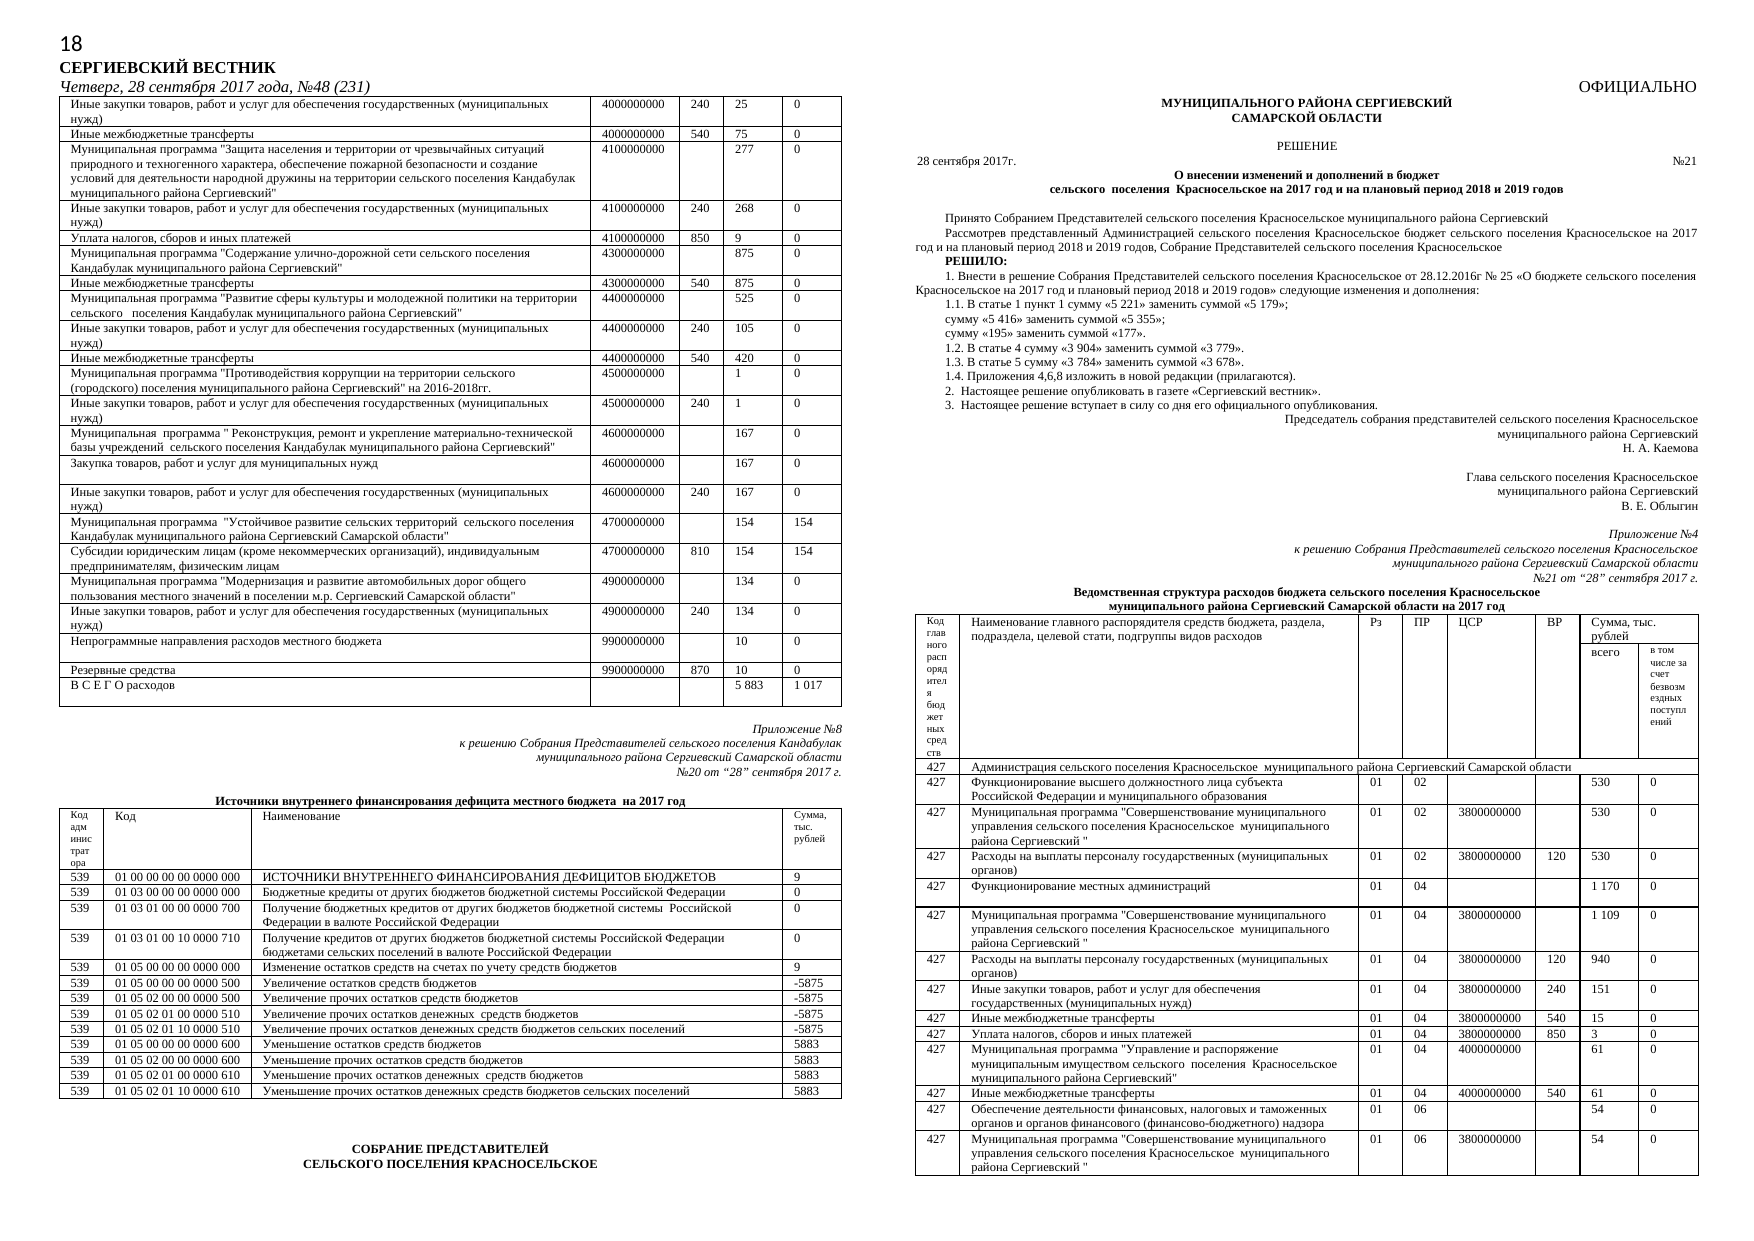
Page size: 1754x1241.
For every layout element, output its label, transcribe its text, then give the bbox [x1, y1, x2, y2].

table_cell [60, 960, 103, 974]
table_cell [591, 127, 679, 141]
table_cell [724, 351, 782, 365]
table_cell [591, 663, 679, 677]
text сельского поселения Красносельское на 2017 год и на плановый период 2018 и 2019 годов [915, 182, 1698, 197]
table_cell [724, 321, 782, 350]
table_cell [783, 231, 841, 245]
text сумму «5 416» заменить суммой «5 355»; [915, 312, 1698, 326]
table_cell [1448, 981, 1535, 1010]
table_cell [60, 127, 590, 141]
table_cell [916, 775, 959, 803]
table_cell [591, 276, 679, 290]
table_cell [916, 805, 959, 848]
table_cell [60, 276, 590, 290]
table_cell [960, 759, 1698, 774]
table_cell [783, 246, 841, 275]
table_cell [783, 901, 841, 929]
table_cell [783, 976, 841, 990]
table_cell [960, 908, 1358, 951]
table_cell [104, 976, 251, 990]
text 1.2. В статье 4 сумму «3 904» заменить суммой «3 779». [915, 340, 1698, 355]
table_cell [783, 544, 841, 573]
text МУНИЦИПАЛЬНОГО РАЙОНА СЕРГИЕВСКИЙ [915, 96, 1698, 110]
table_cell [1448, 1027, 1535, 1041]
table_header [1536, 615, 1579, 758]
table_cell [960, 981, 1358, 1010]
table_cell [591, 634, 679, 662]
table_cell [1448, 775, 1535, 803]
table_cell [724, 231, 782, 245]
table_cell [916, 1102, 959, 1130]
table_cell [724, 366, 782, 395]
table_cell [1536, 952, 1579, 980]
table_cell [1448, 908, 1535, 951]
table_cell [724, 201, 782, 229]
text №21 от “28” сентября 2017 г. [915, 570, 1698, 585]
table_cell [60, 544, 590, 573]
text 2. Настоящее решение опубликовать в газете «Сергиевский вестник». [915, 383, 1698, 398]
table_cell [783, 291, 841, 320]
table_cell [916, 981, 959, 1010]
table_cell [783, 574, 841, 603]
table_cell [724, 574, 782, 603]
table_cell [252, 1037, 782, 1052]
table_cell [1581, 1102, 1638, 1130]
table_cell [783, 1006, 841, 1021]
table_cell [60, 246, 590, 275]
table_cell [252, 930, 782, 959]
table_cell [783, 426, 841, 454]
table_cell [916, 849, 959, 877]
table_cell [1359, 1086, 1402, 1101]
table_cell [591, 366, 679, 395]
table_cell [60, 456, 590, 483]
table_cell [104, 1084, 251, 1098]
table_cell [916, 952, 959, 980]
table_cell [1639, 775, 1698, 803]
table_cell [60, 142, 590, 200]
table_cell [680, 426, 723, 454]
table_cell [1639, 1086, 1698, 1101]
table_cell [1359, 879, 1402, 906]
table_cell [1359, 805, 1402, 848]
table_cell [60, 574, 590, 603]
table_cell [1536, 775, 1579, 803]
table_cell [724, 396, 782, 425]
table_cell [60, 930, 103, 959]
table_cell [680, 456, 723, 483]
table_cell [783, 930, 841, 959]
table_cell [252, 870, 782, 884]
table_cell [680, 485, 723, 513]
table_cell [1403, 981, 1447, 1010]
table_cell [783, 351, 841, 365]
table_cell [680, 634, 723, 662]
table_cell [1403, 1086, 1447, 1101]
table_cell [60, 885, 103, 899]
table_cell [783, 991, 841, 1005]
text №20 от “28” сентября 2017 г. [59, 764, 842, 779]
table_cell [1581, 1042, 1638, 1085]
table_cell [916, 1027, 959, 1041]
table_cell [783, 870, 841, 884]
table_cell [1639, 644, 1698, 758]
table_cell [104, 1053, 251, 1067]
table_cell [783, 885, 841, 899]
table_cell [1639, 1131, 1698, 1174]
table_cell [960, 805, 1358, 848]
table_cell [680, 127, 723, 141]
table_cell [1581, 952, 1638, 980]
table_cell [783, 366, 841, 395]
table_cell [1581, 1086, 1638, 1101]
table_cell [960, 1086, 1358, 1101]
text 3. Настоящее решение вступает в силу со дня его официального опубликования. [915, 398, 1698, 412]
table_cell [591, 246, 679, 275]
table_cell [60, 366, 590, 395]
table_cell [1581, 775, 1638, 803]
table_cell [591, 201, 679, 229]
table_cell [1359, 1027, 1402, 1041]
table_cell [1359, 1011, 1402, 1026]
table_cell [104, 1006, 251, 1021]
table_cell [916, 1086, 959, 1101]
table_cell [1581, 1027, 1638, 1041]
text РЕШЕНИЕ [915, 139, 1698, 153]
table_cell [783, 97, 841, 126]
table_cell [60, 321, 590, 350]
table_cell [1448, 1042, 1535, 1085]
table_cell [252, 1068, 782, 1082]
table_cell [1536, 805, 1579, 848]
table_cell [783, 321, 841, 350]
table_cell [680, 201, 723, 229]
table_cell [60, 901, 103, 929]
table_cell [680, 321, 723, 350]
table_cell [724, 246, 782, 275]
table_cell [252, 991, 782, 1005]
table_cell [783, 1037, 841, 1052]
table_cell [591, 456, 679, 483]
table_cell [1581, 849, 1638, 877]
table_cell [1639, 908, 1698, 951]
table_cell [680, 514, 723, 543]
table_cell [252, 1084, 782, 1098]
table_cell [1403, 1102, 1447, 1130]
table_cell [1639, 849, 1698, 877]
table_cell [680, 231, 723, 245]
text муниципального района Сергиевский Самарской области [59, 750, 842, 764]
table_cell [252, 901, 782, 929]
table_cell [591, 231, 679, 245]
text СОБРАНИЕ ПРЕДСТАВИТЕЛЕЙ [59, 1142, 842, 1156]
text к решению Собрания Представителей сельского поселения Кандабулак [59, 736, 842, 750]
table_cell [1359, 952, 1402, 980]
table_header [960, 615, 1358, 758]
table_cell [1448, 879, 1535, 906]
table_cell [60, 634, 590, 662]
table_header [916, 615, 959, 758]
text Приложение №4 [915, 527, 1698, 542]
text САМАРСКОЙ ОБЛАСТИ [915, 110, 1698, 125]
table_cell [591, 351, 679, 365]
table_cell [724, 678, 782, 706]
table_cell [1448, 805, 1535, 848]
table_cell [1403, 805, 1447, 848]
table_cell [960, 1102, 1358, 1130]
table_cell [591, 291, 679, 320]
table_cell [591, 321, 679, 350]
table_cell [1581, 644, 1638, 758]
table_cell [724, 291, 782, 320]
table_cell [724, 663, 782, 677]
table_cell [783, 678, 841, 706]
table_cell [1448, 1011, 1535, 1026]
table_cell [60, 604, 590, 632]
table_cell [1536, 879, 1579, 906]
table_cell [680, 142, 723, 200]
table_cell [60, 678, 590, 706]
text Источники внутреннего финансирования дефицита местного бюджета на 2017 год [59, 793, 842, 808]
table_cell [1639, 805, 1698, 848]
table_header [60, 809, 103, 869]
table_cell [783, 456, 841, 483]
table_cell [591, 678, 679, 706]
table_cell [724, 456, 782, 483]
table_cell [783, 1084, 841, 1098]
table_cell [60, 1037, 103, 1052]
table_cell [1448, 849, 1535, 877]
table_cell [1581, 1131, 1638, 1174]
text к решению Собрания Представителей сельского поселения Красносельское [915, 542, 1698, 556]
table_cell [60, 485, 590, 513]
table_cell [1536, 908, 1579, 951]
text Глава сельского поселения Красносельское [915, 470, 1698, 484]
text В. Е. Облыгин [915, 498, 1698, 513]
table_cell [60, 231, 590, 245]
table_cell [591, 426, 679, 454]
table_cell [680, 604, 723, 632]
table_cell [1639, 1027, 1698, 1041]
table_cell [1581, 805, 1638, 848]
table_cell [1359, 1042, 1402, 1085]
text Рассмотрев представленный Администрацией сельского поселения Красносельское бюджет сельского поселения Красносельское на 2017 год и на плановый период 2018 и 2019 годов, Собрание Представителей сельского поселения Красносельское [915, 225, 1698, 254]
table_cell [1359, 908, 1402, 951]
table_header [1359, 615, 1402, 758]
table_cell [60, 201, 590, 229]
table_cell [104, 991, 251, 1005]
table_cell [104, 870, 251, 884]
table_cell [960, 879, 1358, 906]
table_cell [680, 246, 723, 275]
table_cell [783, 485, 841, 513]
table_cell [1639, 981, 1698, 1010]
text О внесении изменений и дополнений в бюджет [915, 168, 1698, 182]
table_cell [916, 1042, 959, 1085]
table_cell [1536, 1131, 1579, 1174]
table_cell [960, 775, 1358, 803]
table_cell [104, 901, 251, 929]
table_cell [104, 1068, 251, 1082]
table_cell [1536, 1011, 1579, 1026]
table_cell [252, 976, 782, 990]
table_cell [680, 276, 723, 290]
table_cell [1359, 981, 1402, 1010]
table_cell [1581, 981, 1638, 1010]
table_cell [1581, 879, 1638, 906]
text РЕШИЛО: [915, 254, 1698, 268]
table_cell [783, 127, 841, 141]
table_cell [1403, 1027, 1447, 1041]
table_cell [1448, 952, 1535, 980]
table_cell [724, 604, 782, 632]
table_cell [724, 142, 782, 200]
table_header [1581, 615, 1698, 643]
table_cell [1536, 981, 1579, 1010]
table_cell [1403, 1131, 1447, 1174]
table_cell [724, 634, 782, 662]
text Ведомственная структура расходов бюджета сельского поселения Красносельское [915, 585, 1698, 599]
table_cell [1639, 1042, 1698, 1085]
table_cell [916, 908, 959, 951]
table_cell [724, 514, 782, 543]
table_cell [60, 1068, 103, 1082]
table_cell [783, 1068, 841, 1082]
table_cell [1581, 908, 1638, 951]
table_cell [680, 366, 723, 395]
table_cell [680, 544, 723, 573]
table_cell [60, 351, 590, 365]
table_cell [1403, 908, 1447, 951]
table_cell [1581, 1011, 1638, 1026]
text сумму «195» заменить суммой «177». [915, 326, 1698, 340]
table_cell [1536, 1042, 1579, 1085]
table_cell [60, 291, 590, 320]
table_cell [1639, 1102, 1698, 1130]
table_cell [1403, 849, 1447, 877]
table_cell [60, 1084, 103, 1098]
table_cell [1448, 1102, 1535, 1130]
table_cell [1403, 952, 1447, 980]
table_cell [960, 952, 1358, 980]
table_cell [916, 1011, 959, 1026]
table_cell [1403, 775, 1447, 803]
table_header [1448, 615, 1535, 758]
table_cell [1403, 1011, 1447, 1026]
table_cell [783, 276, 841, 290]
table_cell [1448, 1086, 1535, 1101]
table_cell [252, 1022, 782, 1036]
text СЕЛЬСКОГО ПОСЕЛЕНИЯ КРАСНОСЕЛЬСКОЕ [59, 1156, 842, 1171]
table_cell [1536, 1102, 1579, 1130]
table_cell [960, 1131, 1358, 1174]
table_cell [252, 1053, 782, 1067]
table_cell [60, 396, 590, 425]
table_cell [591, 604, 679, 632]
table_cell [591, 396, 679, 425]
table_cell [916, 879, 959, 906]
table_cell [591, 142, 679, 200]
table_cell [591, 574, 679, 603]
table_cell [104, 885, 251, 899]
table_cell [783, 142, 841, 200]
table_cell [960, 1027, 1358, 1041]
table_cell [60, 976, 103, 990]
text Приложение №8 [59, 721, 842, 736]
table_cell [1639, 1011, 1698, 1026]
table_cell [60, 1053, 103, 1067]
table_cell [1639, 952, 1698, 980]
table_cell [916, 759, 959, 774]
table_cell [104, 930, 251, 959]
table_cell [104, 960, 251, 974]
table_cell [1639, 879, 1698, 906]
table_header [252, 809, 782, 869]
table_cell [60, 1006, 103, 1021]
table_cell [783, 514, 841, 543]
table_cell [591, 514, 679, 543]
text муниципального района Сергиевский [915, 484, 1698, 498]
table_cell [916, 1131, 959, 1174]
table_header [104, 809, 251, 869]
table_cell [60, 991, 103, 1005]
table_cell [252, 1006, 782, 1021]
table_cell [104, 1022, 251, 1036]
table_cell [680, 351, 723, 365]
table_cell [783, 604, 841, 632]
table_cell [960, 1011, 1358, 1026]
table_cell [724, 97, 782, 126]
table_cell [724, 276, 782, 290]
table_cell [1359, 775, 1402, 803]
text Председатель собрания представителей сельского поселения Красносельское [915, 412, 1698, 427]
text муниципального района Сергиевский Самарской области на 2017 год [915, 599, 1698, 613]
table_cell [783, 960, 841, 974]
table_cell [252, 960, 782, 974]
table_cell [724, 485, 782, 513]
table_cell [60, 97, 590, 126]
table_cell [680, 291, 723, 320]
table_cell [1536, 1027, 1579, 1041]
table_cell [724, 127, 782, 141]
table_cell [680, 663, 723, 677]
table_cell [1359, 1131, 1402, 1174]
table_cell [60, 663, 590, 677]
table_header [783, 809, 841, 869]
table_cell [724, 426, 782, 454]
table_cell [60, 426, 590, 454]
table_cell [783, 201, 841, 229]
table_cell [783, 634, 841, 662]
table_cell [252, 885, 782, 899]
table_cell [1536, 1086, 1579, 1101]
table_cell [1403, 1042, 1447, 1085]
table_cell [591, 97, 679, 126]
text Принято Собранием Представителей сельского поселения Красносельское муниципального района Сергиевский [915, 211, 1698, 225]
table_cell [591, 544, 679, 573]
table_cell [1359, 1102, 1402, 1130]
text муниципального района Сергиевский Самарской области [915, 556, 1698, 570]
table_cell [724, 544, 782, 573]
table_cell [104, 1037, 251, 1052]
text муниципального района Сергиевский [915, 427, 1698, 441]
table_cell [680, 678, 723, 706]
text Н. А. Каемова [915, 441, 1698, 455]
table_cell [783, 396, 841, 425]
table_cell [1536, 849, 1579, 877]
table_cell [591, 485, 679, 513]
text 1.1. В статье 1 пункт 1 сумму «5 221» заменить суммой «5 179»; [915, 297, 1698, 312]
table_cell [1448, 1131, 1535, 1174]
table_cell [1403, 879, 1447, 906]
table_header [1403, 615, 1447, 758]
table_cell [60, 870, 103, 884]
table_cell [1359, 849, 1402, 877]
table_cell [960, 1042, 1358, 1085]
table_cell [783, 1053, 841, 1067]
text 28 сентября 2017г. №21 [915, 153, 1698, 168]
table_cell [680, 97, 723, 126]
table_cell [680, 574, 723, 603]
text 1. Внести в решение Собрания Представителей сельского поселения Красносельское от 28.12.2016г № 25 «О бюджете сельского поселения Красносельское на 2017 год и плановый период 2018 и 2019 годов» следующие изменения и дополнения: [915, 268, 1698, 297]
text 1.3. В статье 5 сумму «3 784» заменить суммой «3 678». [915, 355, 1698, 369]
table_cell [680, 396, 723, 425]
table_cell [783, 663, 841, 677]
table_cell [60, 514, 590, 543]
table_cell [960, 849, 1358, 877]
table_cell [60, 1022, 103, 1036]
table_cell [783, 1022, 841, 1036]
text 1.4. Приложения 4,6,8 изложить в новой редакции (прилагаются). [915, 369, 1698, 383]
